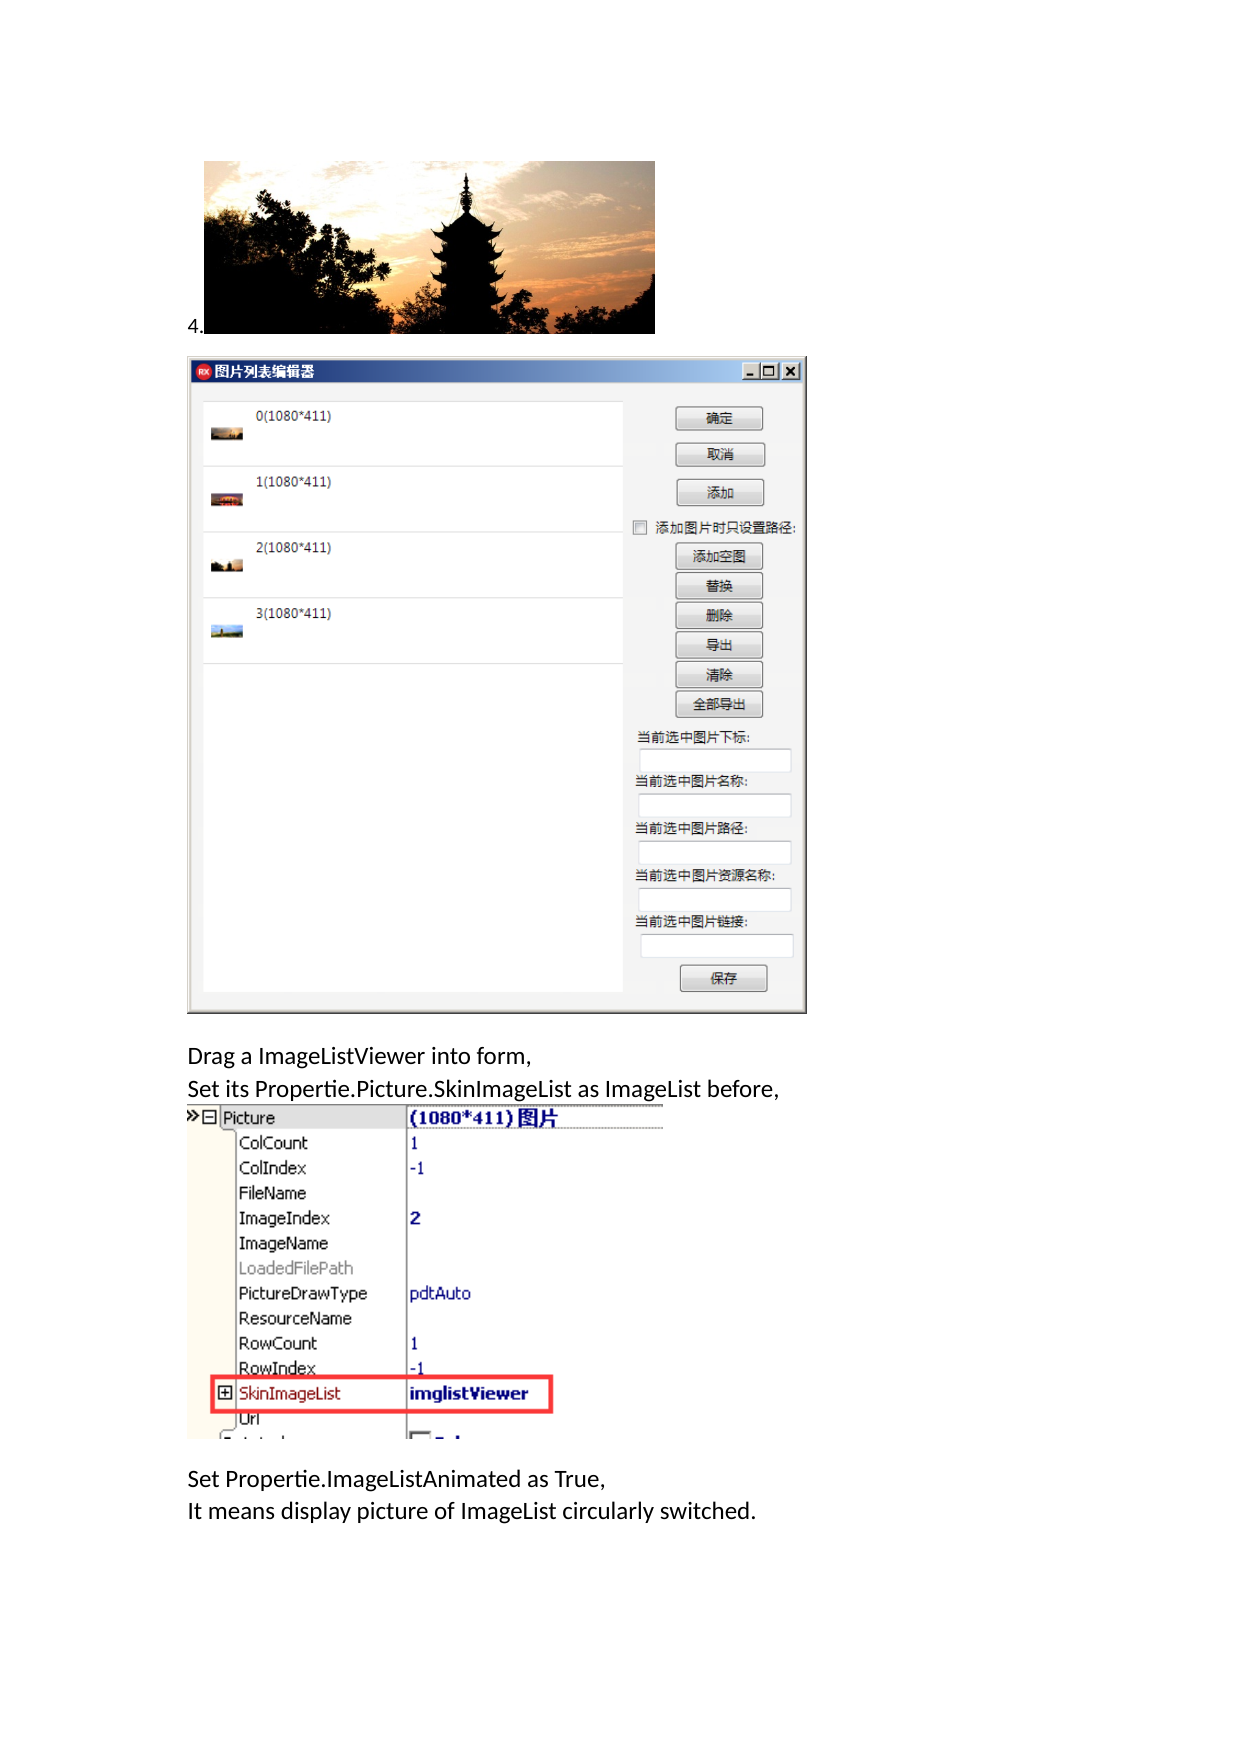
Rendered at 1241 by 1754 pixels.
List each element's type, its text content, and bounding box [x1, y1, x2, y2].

text Set Propertie.ImageListAnimated as True, [187, 1462, 1053, 1494]
text Drag a ImageListViewer into form, [187, 1039, 1053, 1072]
picture [187, 356, 807, 1014]
text It means display picture of ImageList circularly switched. [187, 1494, 1053, 1527]
text Set its Propertie.Picture.SkinImageList as ImageList before, [187, 1072, 1053, 1104]
picture [187, 1104, 663, 1439]
picture [204, 161, 655, 334]
